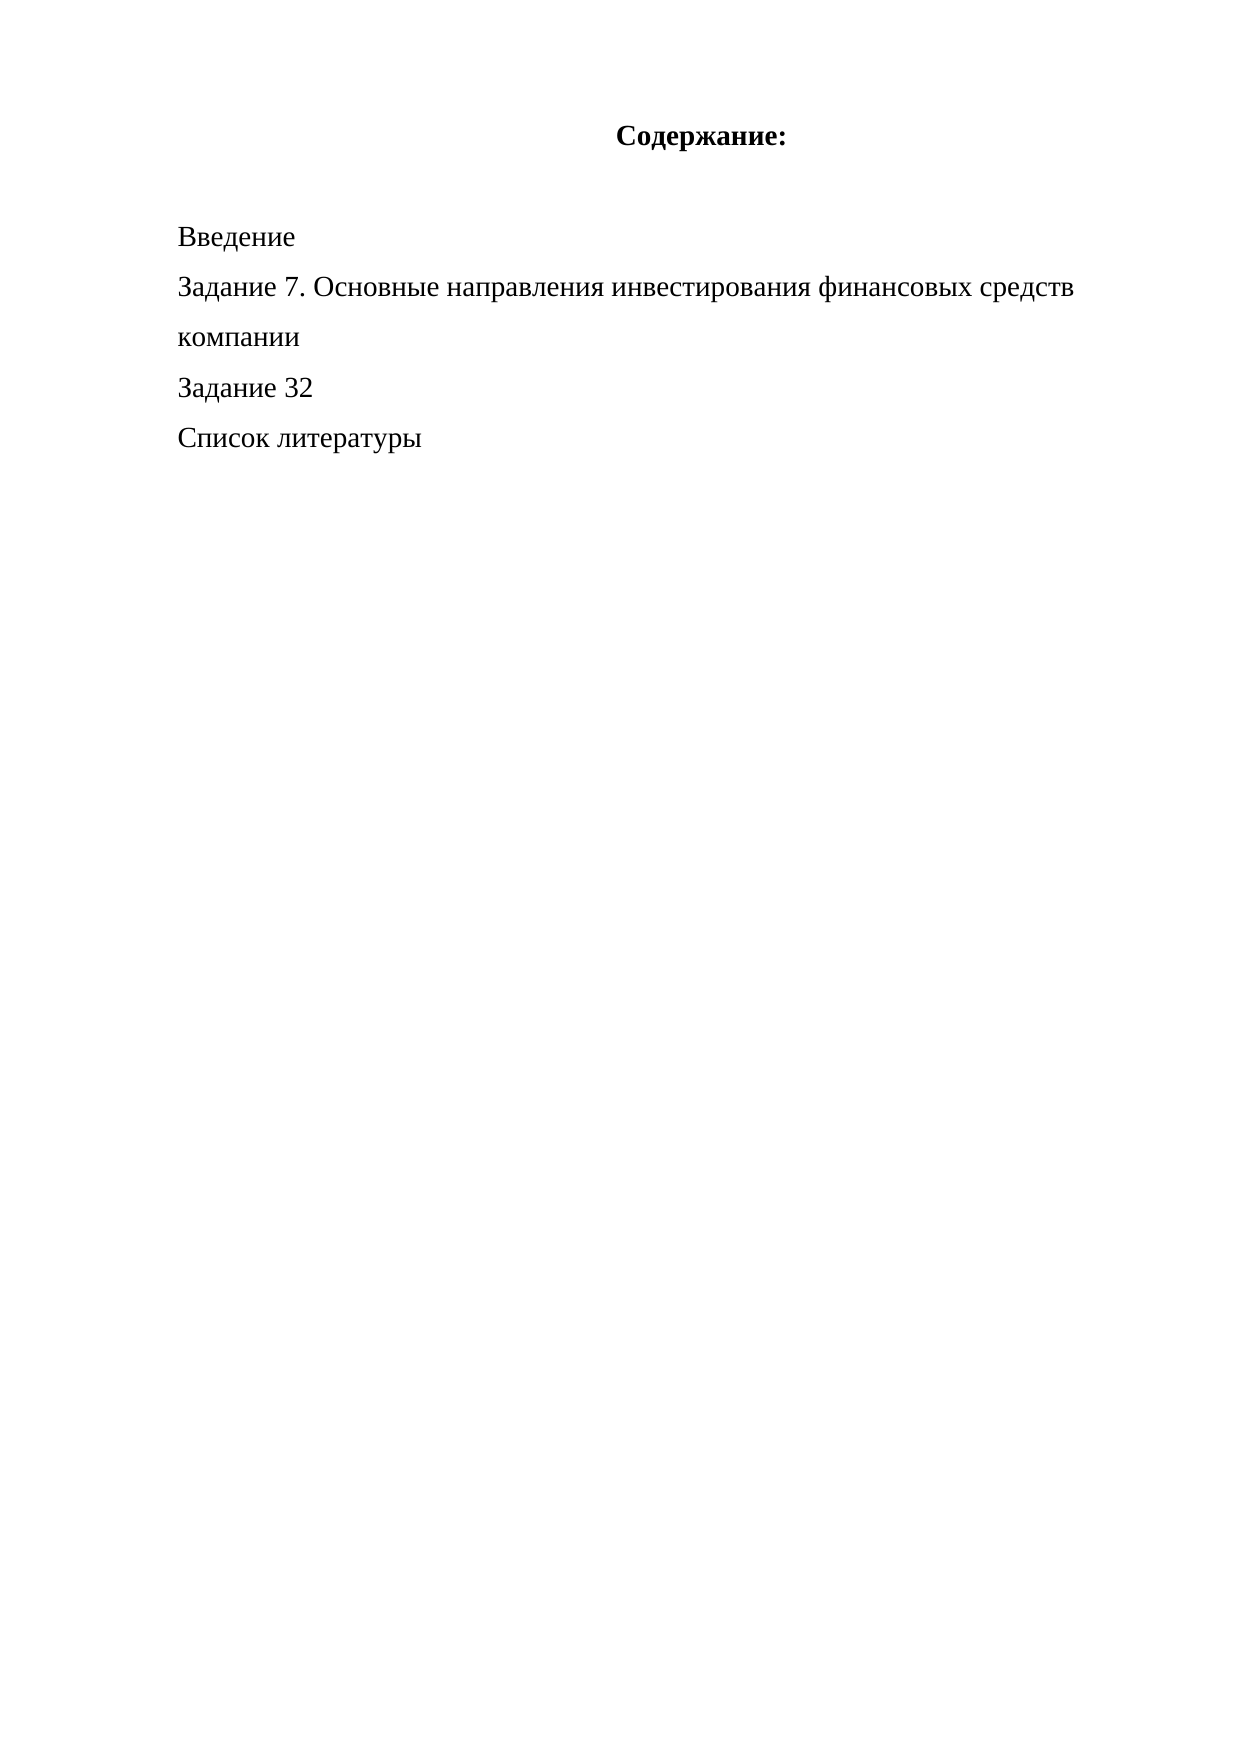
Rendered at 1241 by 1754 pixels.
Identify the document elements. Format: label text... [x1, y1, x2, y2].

text Введение [177, 219, 1152, 252]
text Содержание: [177, 118, 1152, 152]
text Список литературы [177, 420, 1152, 453]
text Задание 7. Основные направления инвестирования финансовых средств компании [177, 269, 1152, 353]
text Задание 32 [177, 370, 1152, 403]
